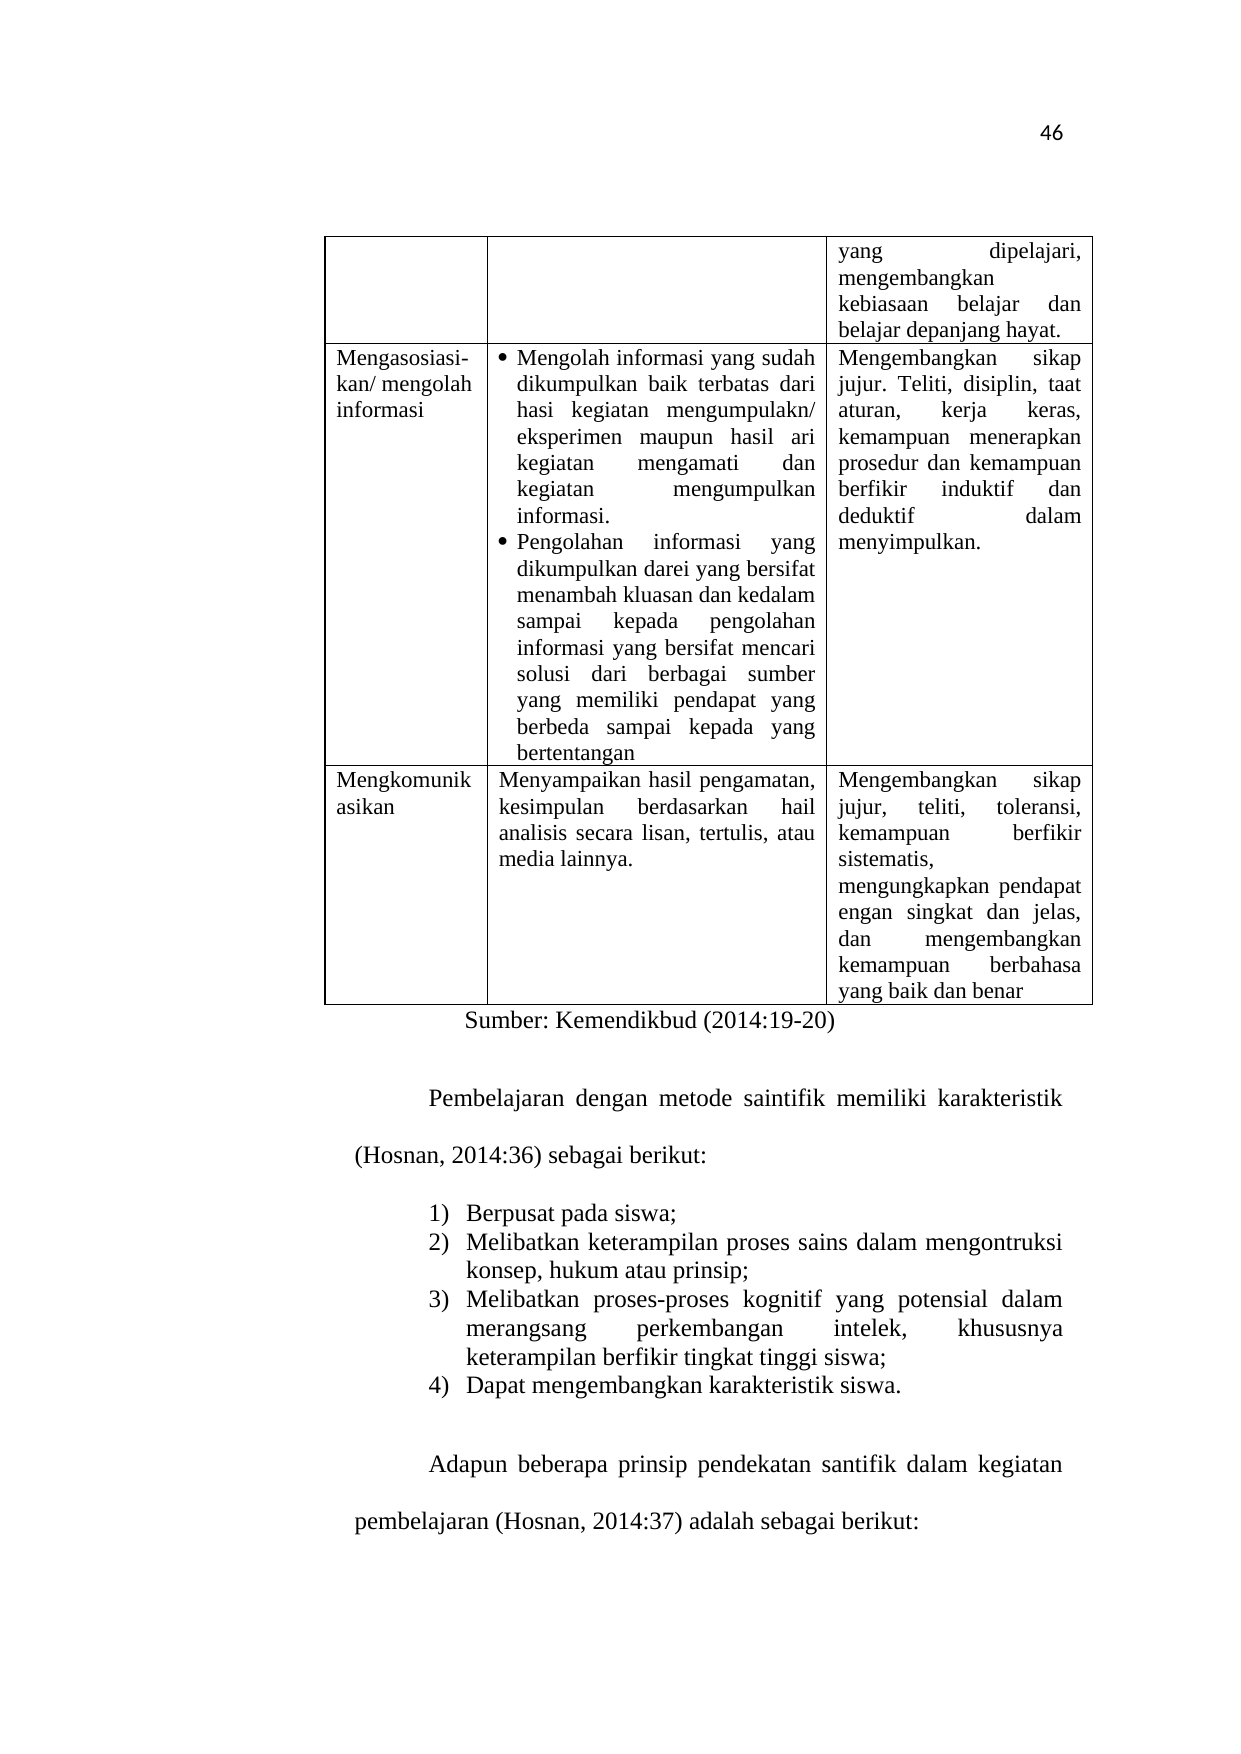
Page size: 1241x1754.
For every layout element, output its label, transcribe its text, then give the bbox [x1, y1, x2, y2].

list Berpusat pada siswa; [428, 1198, 1063, 1227]
table_cell Mengolah informasi yang sudah dikumpulkan baik terbatas dari hasi kegiatan mengumpulakn/ eksperimen maupun hasil ari kegiatan mengamati dan kegiatan mengumpulkan informasi. Pengolahan informasi yang dikumpulkan darei yang bersifat menambah kluasan dan kedalam sampai kepada pengolahan informasi yang bersifat mencari solusi dari berbagai sumber yang memiliki pendapat yang berbeda sampai kepada yang bertentangan [488, 344, 826, 765]
text Pembelajaran dengan metode saintifik memiliki karakteristik (Hosnan, 2014:36) sebagai berikut: [354, 1083, 1063, 1169]
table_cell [488, 237, 826, 343]
list Melibatkan proses-proses kognitif yang potensial dalam merangsang perkembangan intelek, khususnya keterampilan berfikir tingkat tinggi siswa; [428, 1284, 1063, 1371]
list Dapat mengembangkan karakteristik siswa. [428, 1371, 1063, 1399]
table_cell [326, 237, 487, 343]
text Adapun beberapa prinsip pendekatan santifik dalam kegiatan pembelajaran (Hosnan, 2014:37) adalah sebagai berikut: [354, 1449, 1063, 1535]
list Melibatkan keterampilan proses sains dalam mengontruksi konsep, hukum atau prinsip; [428, 1227, 1063, 1284]
text Sumber: Kemendikbud (2014:19-20) [236, 1005, 1063, 1033]
table_cell Mengasosiasi-kan/ mengolah informasi [326, 344, 487, 765]
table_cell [827, 237, 1092, 343]
table_cell Mengembangkan sikap jujur. Teliti, disiplin, taat aturan, kerja keras, kemampuan menerapkan prosedur dan kemampuan berfikir induktif dan deduktif dalam menyimpulkan. [827, 344, 1092, 765]
table_cell Menyampaikan hasil pengamatan, kesimpulan berdasarkan hail analisis secara lisan, tertulis, atau media lainnya. [488, 766, 826, 1004]
table_cell Mengkomunikasikan [326, 766, 487, 1004]
table_cell Mengembangkan sikap jujur, teliti, toleransi, kemampuan berfikir sistematis, mengungkapkan pendapat engan singkat dan jelas, dan mengembangkan kemampuan berbahasa yang baik dan benar [827, 766, 1092, 1004]
